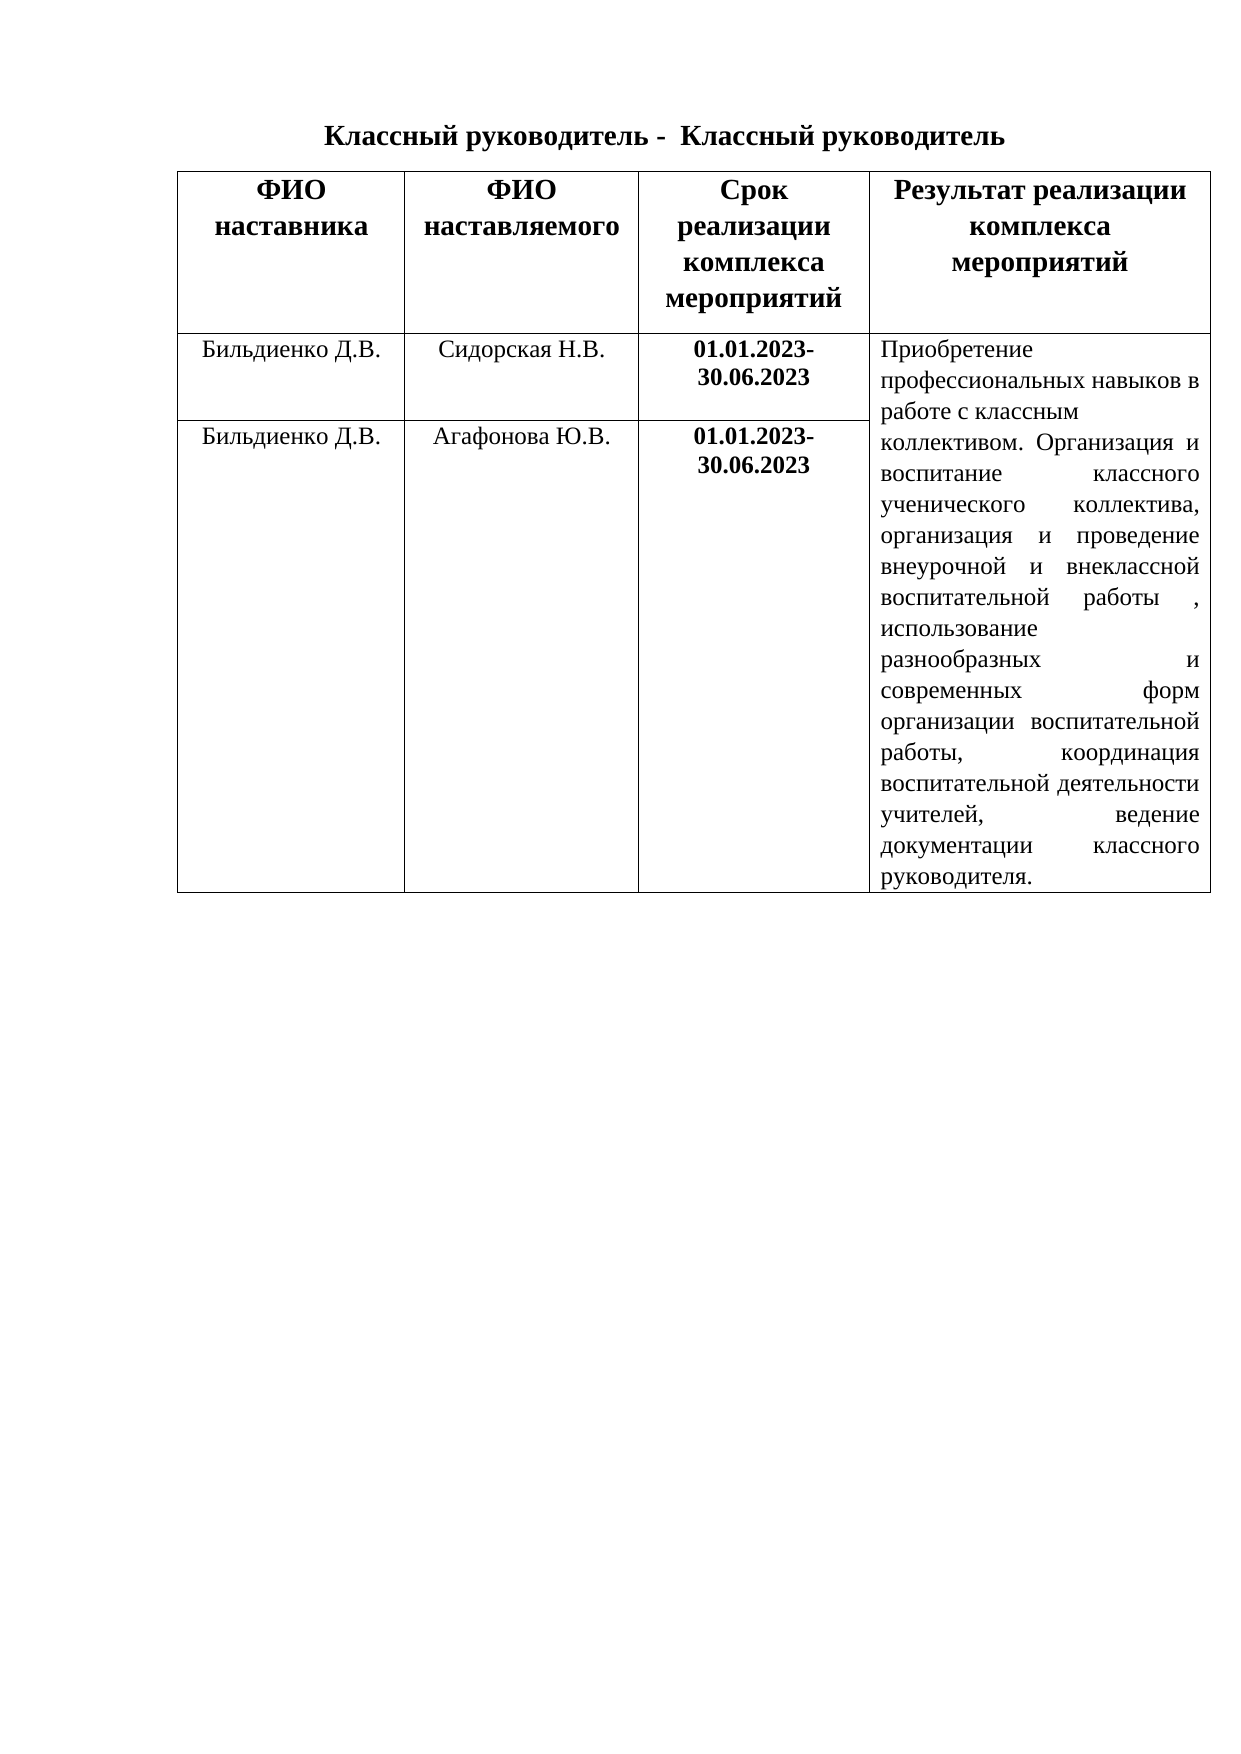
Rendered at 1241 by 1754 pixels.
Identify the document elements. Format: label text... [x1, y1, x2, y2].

table_header ФИО наставника [178, 172, 404, 333]
table_cell Сидорская Н.В. [405, 334, 638, 420]
table_header Результат реализации комплекса мероприятий [870, 172, 1210, 333]
table_cell Приобретение профессиональных навыков в работе с классным коллективом. Организация и воспитание классного ученического коллектива, организация и проведение внеурочной и внеклассной воспитательной работы , использование разнообразных и современных форм организации воспитательной работы, координация воспитательной деятельности учителей, ведение документации классного руководителя. [870, 334, 1210, 892]
table_header ФИО наставляемого [405, 172, 638, 333]
table_cell Бильдиенко Д.В. [178, 334, 404, 420]
table_cell Бильдиенко Д.В. [178, 421, 404, 892]
table_cell Агафонова Ю.В. [405, 421, 638, 892]
table_header Срок реализации комплекса мероприятий [639, 172, 869, 333]
text Классный руководитель - Классный руководитель [177, 118, 1152, 152]
table_cell 01.01.2023-30.06.2023 [639, 334, 869, 420]
table_cell 01.01.2023-30.06.2023 [639, 421, 869, 892]
